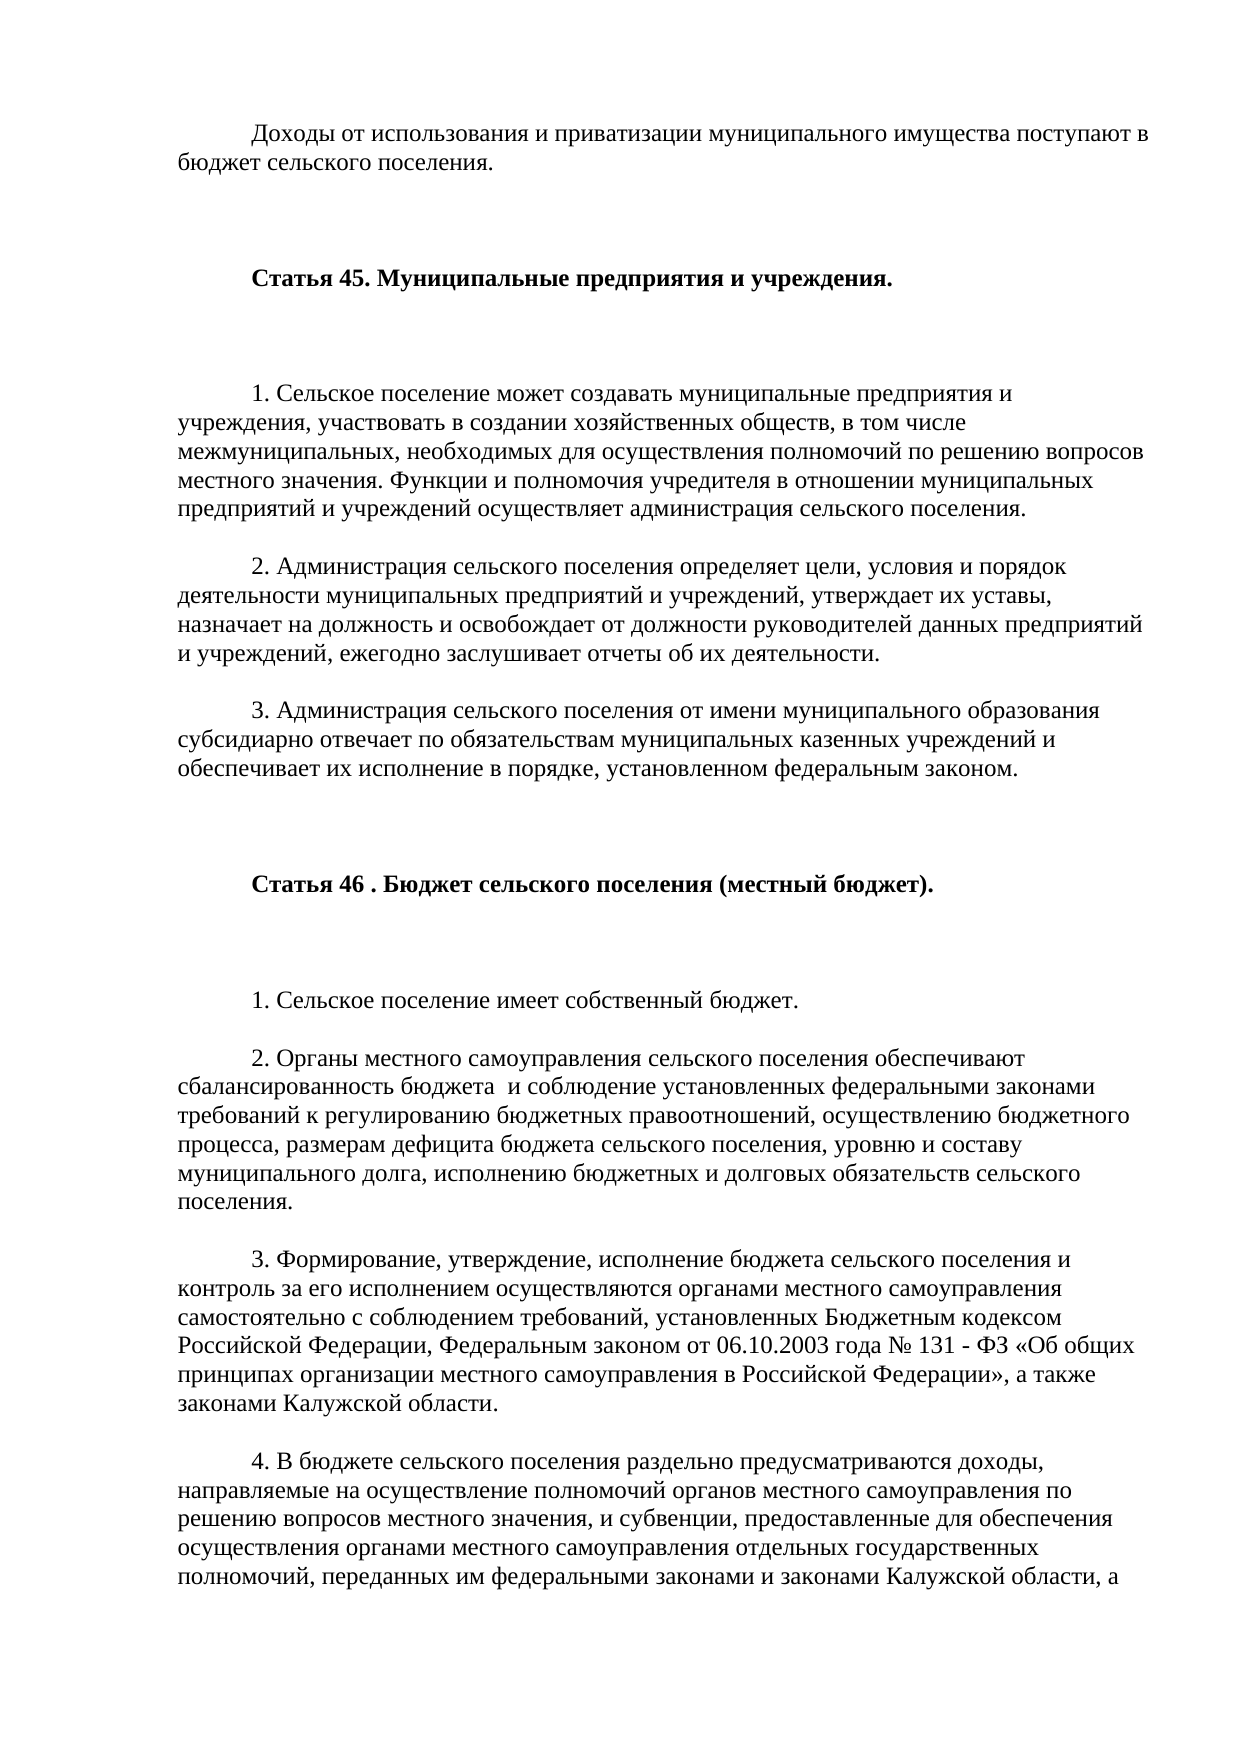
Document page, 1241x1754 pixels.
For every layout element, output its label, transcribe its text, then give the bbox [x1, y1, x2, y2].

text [177, 1446, 1152, 1590]
text 3. Администрация сельского поселения от имени муниципального образования субсидиарно отвечает по обязательствам муниципальных казенных учреждений и обеспечивает их исполнение в порядке, установленном федеральным законом. [177, 696, 1152, 782]
text 2. Администрация сельского поселения определяет цели, условия и порядок деятельности муниципальных предприятий и учреждений, утверждает их уставы, назначает на должность и освобождает от должности руководителей данных предприятий и учреждений, ежегодно заслушивает отчеты об их деятельности. [177, 551, 1152, 666]
text 2. Органы местного самоуправления сельского поселения обеспечивают сбалансированность бюджета и соблюдение установленных федеральными законами требований к регулированию бюджетных правоотношений, осуществлению бюджетного процесса, размерам дефицита бюджета сельского поселения, уровню и составу муниципального долга, исполнению бюджетных и долговых обязательств сельского поселения. [177, 1043, 1152, 1215]
text Статья 45. Муниципальные предприятия и учреждения. [177, 263, 1152, 291]
text 1. Сельское поселение имеет собственный бюджет. [177, 985, 1152, 1013]
text Статья 46 . Бюджет сельского поселения (местный бюджет). [177, 869, 1152, 898]
text 1. Сельское поселение может создавать муниципальные предприятия и учреждения, участвовать в создании хозяйственных обществ, в том числе межмуниципальных, необходимых для осуществления полномочий по решению вопросов местного значения. Функции и полномочия учредителя в отношении муниципальных предприятий и учреждений осуществляет администрация сельского поселения. [177, 378, 1152, 522]
text 3. Формирование, утверждение, исполнение бюджета сельского поселения и контроль за его исполнением осуществляются органами местного самоуправления самостоятельно с соблюдением требований, установленных Бюджетным кодексом Российской Федерации, Федеральным законом от 06.10.2003 года № 131 - ФЗ «Об общих принципах организации местного самоуправления в Российской Федерации», а также законами Калужской области. [177, 1244, 1152, 1417]
text Доходы от использования и приватизации муниципального имущества поступают в бюджет сельского поселения. [177, 118, 1152, 176]
